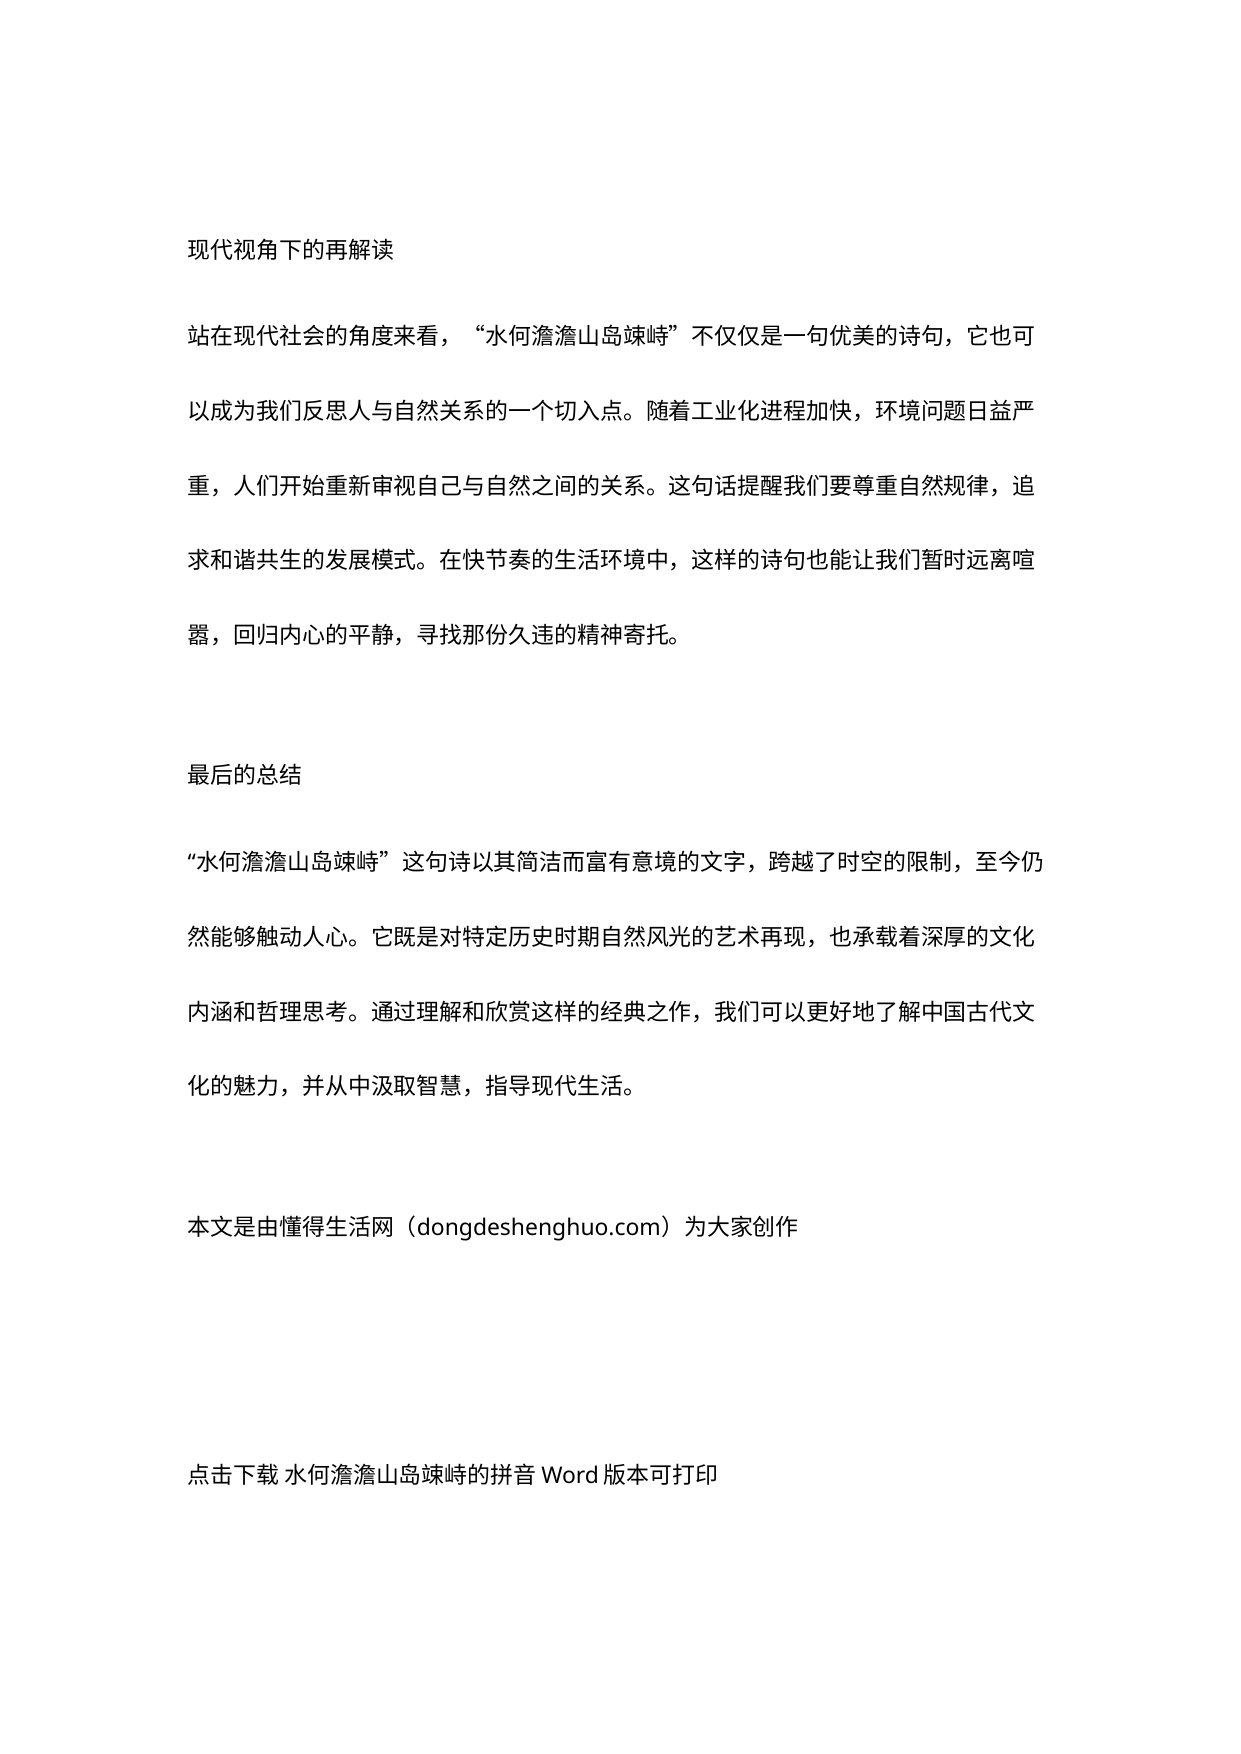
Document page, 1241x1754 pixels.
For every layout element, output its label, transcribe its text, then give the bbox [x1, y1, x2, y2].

text 站在现代社会的角度来看，“水何澹澹山岛竦峙”不仅仅是一句优美的诗句，它也可以成为我们反思人与自然关系的一个切入点。随着工业化进程加快，环境问题日益严重，人们开始重新审视自己与自然之间的关系。这句话提醒我们要尊重自然规律，追求和谐共生的发展模式。在快节奏的生活环境中，这样的诗句也能让我们暂时远离喧嚣，回归内心的平静，寻找那份久违的精神寄托。 [187, 302, 1053, 666]
text 现代视角下的再解读 [187, 216, 1053, 281]
text “水何澹澹山岛竦峙”这句诗以其简洁而富有意境的文字，跨越了时空的限制，至今仍然能够触动人心。它既是对特定历史时期自然风光的艺术再现，也承载着深厚的文化内涵和哲理思考。通过理解和欣赏这样的经典之作，我们可以更好地了解中国古代文化的魅力，并从中汲取智慧，指导现代生活。 [187, 828, 1053, 1117]
text 点击下载 水何澹澹山岛竦峙的拼音Word版本可打印 [187, 1441, 1053, 1506]
text 本文是由懂得生活网（dongdeshenghuo.com）为大家创作 [187, 1193, 1053, 1258]
text 最后的总结 [187, 742, 1053, 807]
